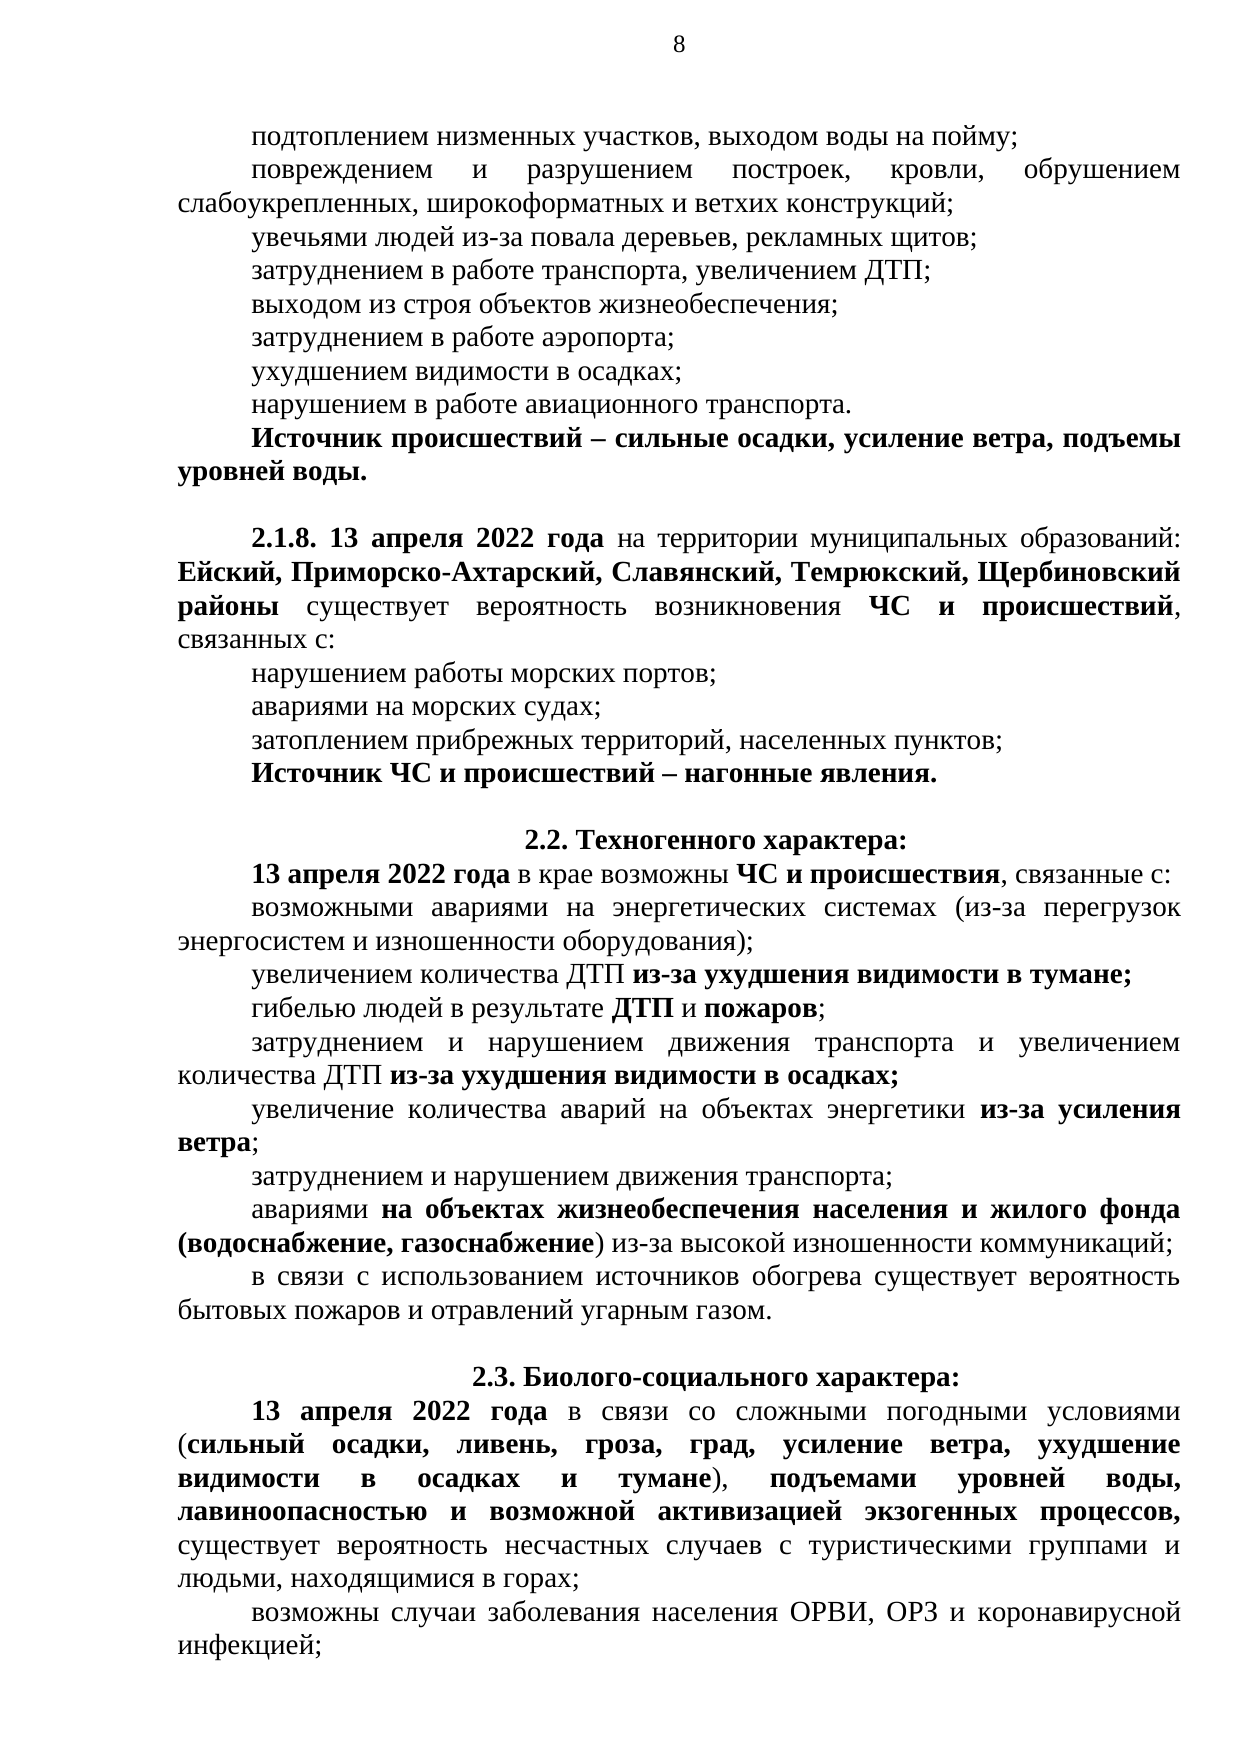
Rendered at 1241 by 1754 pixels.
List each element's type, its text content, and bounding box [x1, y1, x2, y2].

text возможны случаи заболевания населения ОРВИ, ОРЗ и коронавирусной инфекцией; [177, 1594, 1181, 1661]
text авариями на объектах жизнеобеспечения населения и жилого фонда (водоснабжение, газоснабжение) из-за высокой изношенности коммуникаций; [177, 1191, 1181, 1258]
text увеличением количества ДТП из-за ухудшения видимости в тумане; [177, 957, 1181, 990]
text увеличение количества аварий на объектах энергетики из-за усиления ветра; [177, 1091, 1181, 1158]
text Источник происшествий – сильные осадки, усиление ветра, подъемы уровней воды. [177, 420, 1181, 487]
text ухудшением видимости в осадках; [177, 353, 1181, 386]
text 13 апреля 2022 года в крае возможны ЧС и происшествия, связанные с: [177, 856, 1181, 889]
text подтоплением низменных участков, выходом воды на пойму; [177, 118, 1181, 152]
text авариями на морских судах; [177, 688, 1181, 722]
text 2.3. Биолого-социального характера: [177, 1359, 1181, 1393]
text затруднением в работе аэропорта; [177, 319, 1181, 353]
text выходом из строя объектов жизнеобеспечения; [177, 286, 1181, 319]
text нарушением работы морских портов; [177, 655, 1181, 688]
text 2.2. Техногенного характера: [177, 822, 1181, 856]
text гибелью людей в результате ДТП и пожаров; [177, 990, 1181, 1024]
text в связи с использованием источников обогрева существует вероятность бытовых пожаров и отравлений угарным газом. [177, 1258, 1181, 1326]
text увечьями людей из-за повала деревьев, рекламных щитов; [177, 219, 1181, 252]
text затруднением и нарушением движения транспорта; [177, 1158, 1181, 1191]
text нарушением в работе авиационного транспорта. [177, 386, 1181, 420]
text возможными авариями на энергетических системах (из-за перегрузок энергосистем и изношенности оборудования); [177, 889, 1181, 957]
text затоплением прибрежных территорий, населенных пунктов; [177, 722, 1181, 755]
text Источник ЧС и происшествий – нагонные явления. [177, 755, 1181, 789]
text затруднением в работе транспорта, увеличением ДТП; [177, 252, 1181, 286]
text 13 апреля 2022 года в связи со сложными погодными условиями (сильный осадки, ливень, гроза, град, усиление ветра, ухудшение видимости в осадках и тумане), подъемами уровней воды, лавиноопасностью и возможной активизацией экзогенных процессов, существует вероятность несчастных случаев с туристическими группами и людьми, находящимися в горах; [177, 1393, 1181, 1594]
text повреждением и разрушением построек, кровли, обрушением слабоукрепленных, широкоформатных и ветхих конструкций; [177, 152, 1181, 219]
text 2.1.8. 13 апреля 2022 года на территории муниципальных образований: Ейский, Приморско-Ахтарский, Славянский, Темрюкский, Щербиновский районы существует вероятность возникновения ЧС и происшествий, связанных с: [177, 521, 1181, 655]
text затруднением и нарушением движения транспорта и увеличением количества ДТП из-за ухудшения видимости в осадках; [177, 1024, 1181, 1091]
